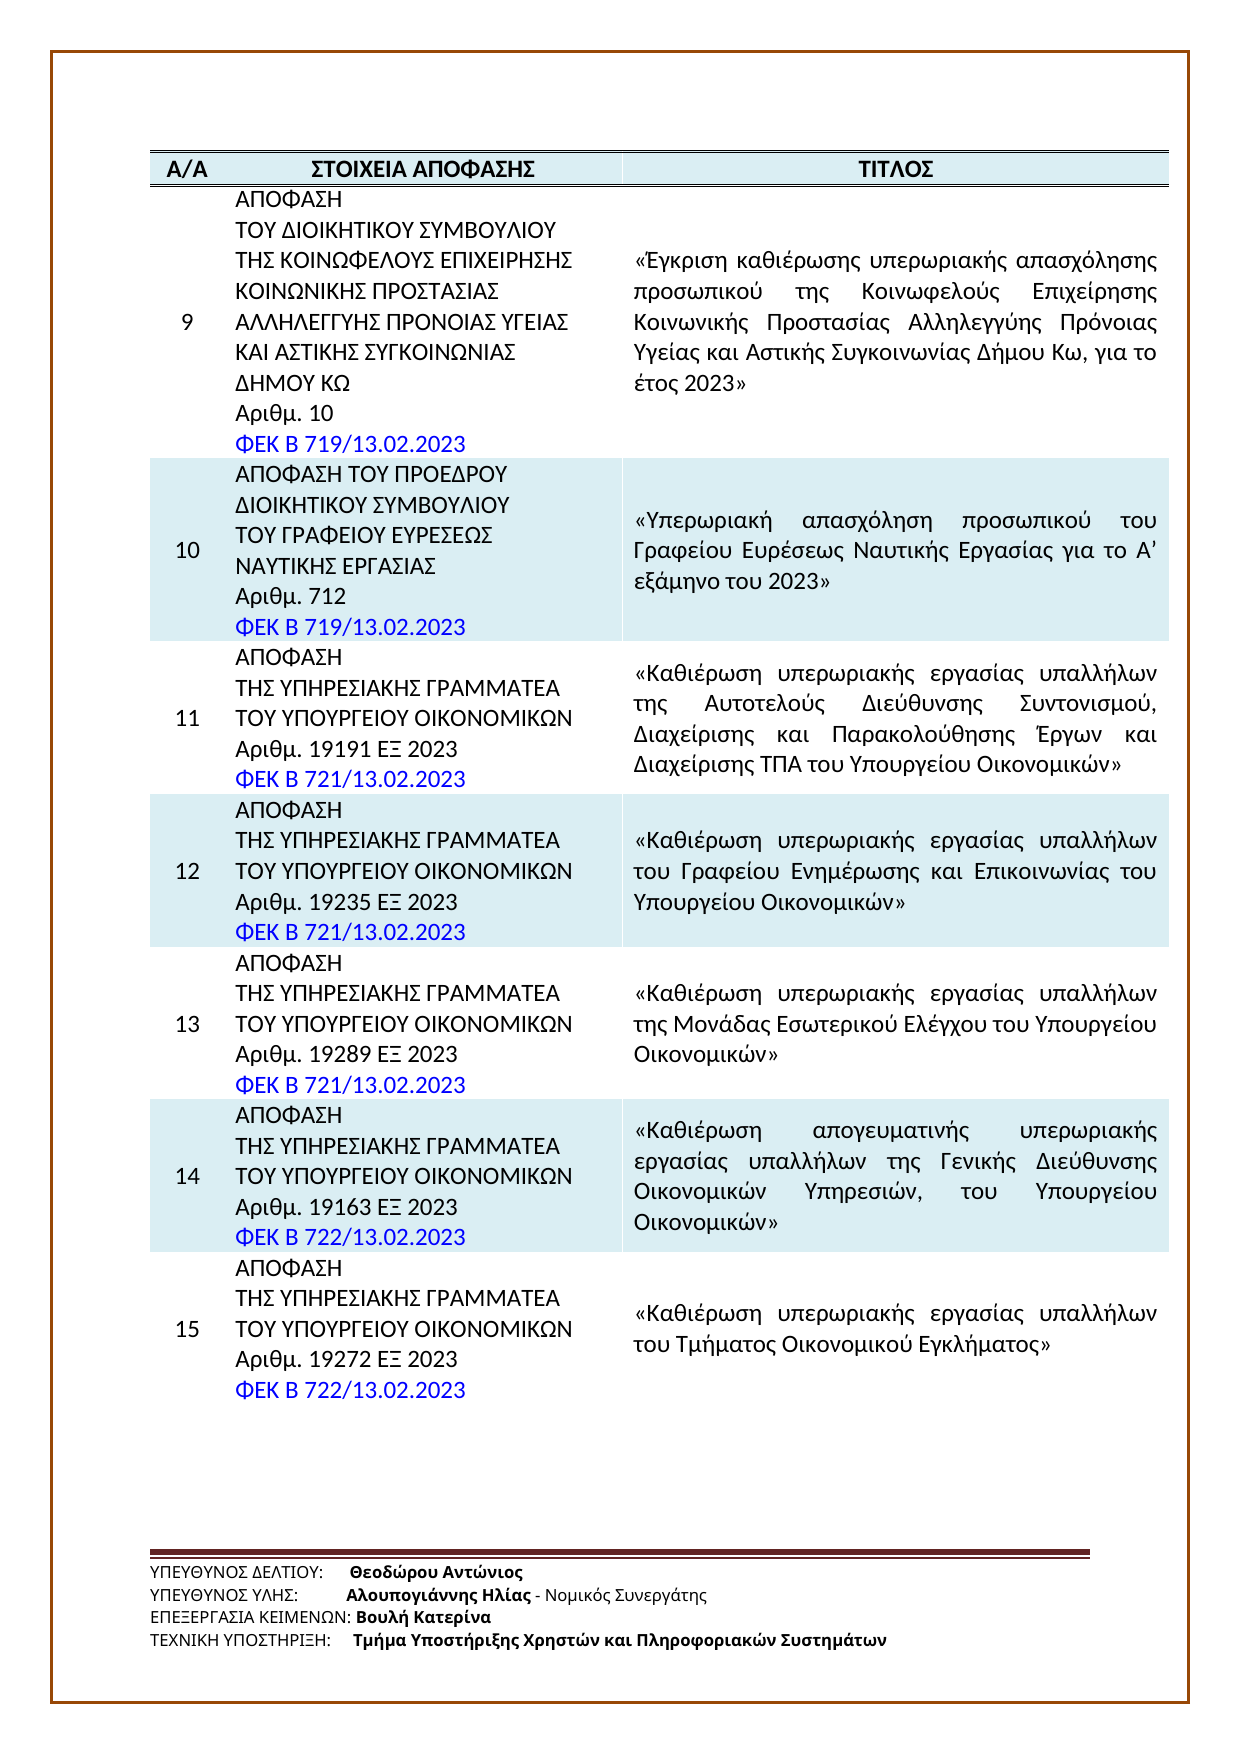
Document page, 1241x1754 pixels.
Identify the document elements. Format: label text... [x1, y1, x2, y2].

table_cell «Καθιέρωση υπερωριακής εργασίας υπαλλήλων της Αυτοτελούς Διεύθυνσης Συντονισμού, Διαχείρισης και Παρακολούθησης Έργων και Διαχείρισης ΤΠΑ του Υπουργείου Οικονομικών» [623, 641, 1169, 794]
table_cell «Έγκριση καθιέρωσης υπερωριακής απασχόλησης προσωπικού της Κοινωφελούς Επιχείρησης Κοινωνικής Προστασίας Αλληλεγγύης Πρόνοιας Υγείας και Αστικής Συγκοινωνίας Δήμου Κω, για το έτος 2023» [623, 187, 1169, 458]
table_cell 14 [150, 1099, 224, 1252]
table_cell 12 [150, 794, 224, 947]
table_cell ΑΠΟΦΑΣΗ ΤΗΣ ΥΠΗΡΕΣΙΑΚΗΣ ΓΡΑΜΜΑΤΕΑ ΤΟΥ ΥΠΟΥΡΓΕΙΟΥ ΟΙΚΟΝΟΜΙΚΩΝ Αριθμ. 19289 ΕΞ 2023 ΦΕΚ B 721/13.02.2023 [224, 947, 622, 1099]
table_cell ΑΠΟΦΑΣΗ ΤΗΣ ΥΠΗΡΕΣΙΑΚΗΣ ΓΡΑΜΜΑΤΕΑ ΤΟΥ ΥΠΟΥΡΓΕΙΟΥ ΟΙΚΟΝΟΜΙΚΩΝ Αριθμ. 19163 ΕΞ 2023 ΦΕΚ B 722/13.02.2023 [224, 1099, 622, 1252]
table_cell ΑΠΟΦΑΣΗ ΤΗΣ ΥΠΗΡΕΣΙΑΚΗΣ ΓΡΑΜΜΑΤΕΑ ΤΟΥ ΥΠΟΥΡΓΕΙΟΥ ΟΙΚΟΝΟΜΙΚΩΝ Αριθμ. 19272 ΕΞ 2023 ΦΕΚ B 722/13.02.2023 [224, 1252, 622, 1404]
table_header A/A [150, 153, 224, 184]
table_cell ΑΠΟΦΑΣΗ ΤΗΣ ΥΠΗΡΕΣΙΑΚΗΣ ΓΡΑΜΜΑΤΕΑ ΤΟΥ ΥΠΟΥΡΓΕΙΟΥ ΟΙΚΟΝΟΜΙΚΩΝ Αριθμ. 19191 ΕΞ 2023 ΦΕΚ B 721/13.02.2023 [224, 641, 622, 794]
table_cell 10 [150, 458, 224, 641]
table_cell «Καθιέρωση υπερωριακής εργασίας υπαλλήλων του Τμήματος Οικονομικού Εγκλήματος» [623, 1252, 1169, 1404]
table_cell «Καθιέρωση υπερωριακής εργασίας υπαλλήλων του Γραφείου Ενημέρωσης και Επικοινωνίας του Υπουργείου Οικονομικών» [623, 794, 1169, 947]
table_cell «Καθιέρωση υπερωριακής εργασίας υπαλλήλων της Μονάδας Εσωτερικού Ελέγχου του Υπουργείου Οικονομικών» [623, 947, 1169, 1099]
table_cell «Καθιέρωση απογευματινής υπερωριακής εργασίας υπαλλήλων της Γενικής Διεύθυνσης Οικονομικών Υπηρεσιών, του Υπουργείου Οικονομικών» [623, 1099, 1169, 1252]
table_cell 15 [150, 1252, 224, 1404]
table_cell 13 [150, 947, 224, 1099]
table_header ΣΤΟΙΧΕΙΑ ΑΠΟΦΑΣΗΣ [224, 153, 622, 184]
table_cell «Υπερωριακή απασχόληση προσωπικού του Γραφείου Ευρέσεως Ναυτικής Εργασίας για το Α’ εξάμηνο του 2023» [623, 458, 1169, 641]
table_cell ΑΠΟΦΑΣΗ ΤΟΥ ΠΡΟΕΔΡΟΥ ΔΙΟΙΚΗΤΙΚΟΥ ΣΥΜΒΟΥΛΙΟΥ ΤΟΥ ΓΡΑΦΕΙΟΥ ΕΥΡΕΣΕΩΣ ΝΑΥΤΙΚΗΣ ΕΡΓΑΣΙΑΣ Αριθμ. 712 ΦΕΚ B 719/13.02.2023 [224, 458, 622, 641]
table_cell 11 [150, 641, 224, 794]
table_cell ΑΠΟΦΑΣΗ ΤΟΥ ΔΙΟΙΚΗΤΙΚΟΥ ΣΥΜΒΟΥΛΙΟΥ ΤΗΣ ΚΟΙΝΩΦΕΛΟΥΣ ΕΠΙΧΕΙΡΗΣΗΣ ΚΟΙΝΩΝΙΚΗΣ ΠΡΟΣΤΑΣΙΑΣ ΑΛΛΗΛΕΓΓΥΗΣ ΠΡΟΝΟΙΑΣ ΥΓΕΙΑΣ ΚΑΙ ΑΣΤΙΚΗΣ ΣΥΓΚΟΙΝΩΝΙΑΣ ΔΗΜΟΥ ΚΩ Αριθμ. 10 ΦΕΚ B 719/13.02.2023 [224, 187, 622, 458]
table_cell ΑΠΟΦΑΣΗ ΤΗΣ ΥΠΗΡΕΣΙΑΚΗΣ ΓΡΑΜΜΑΤΕΑ ΤΟΥ ΥΠΟΥΡΓΕΙΟΥ ΟΙΚΟΝΟΜΙΚΩΝ Αριθμ. 19235 ΕΞ 2023 ΦΕΚ B 721/13.02.2023 [224, 794, 622, 947]
table_cell 9 [150, 187, 224, 458]
table_header ΤΙΤΛΟΣ [623, 153, 1169, 184]
